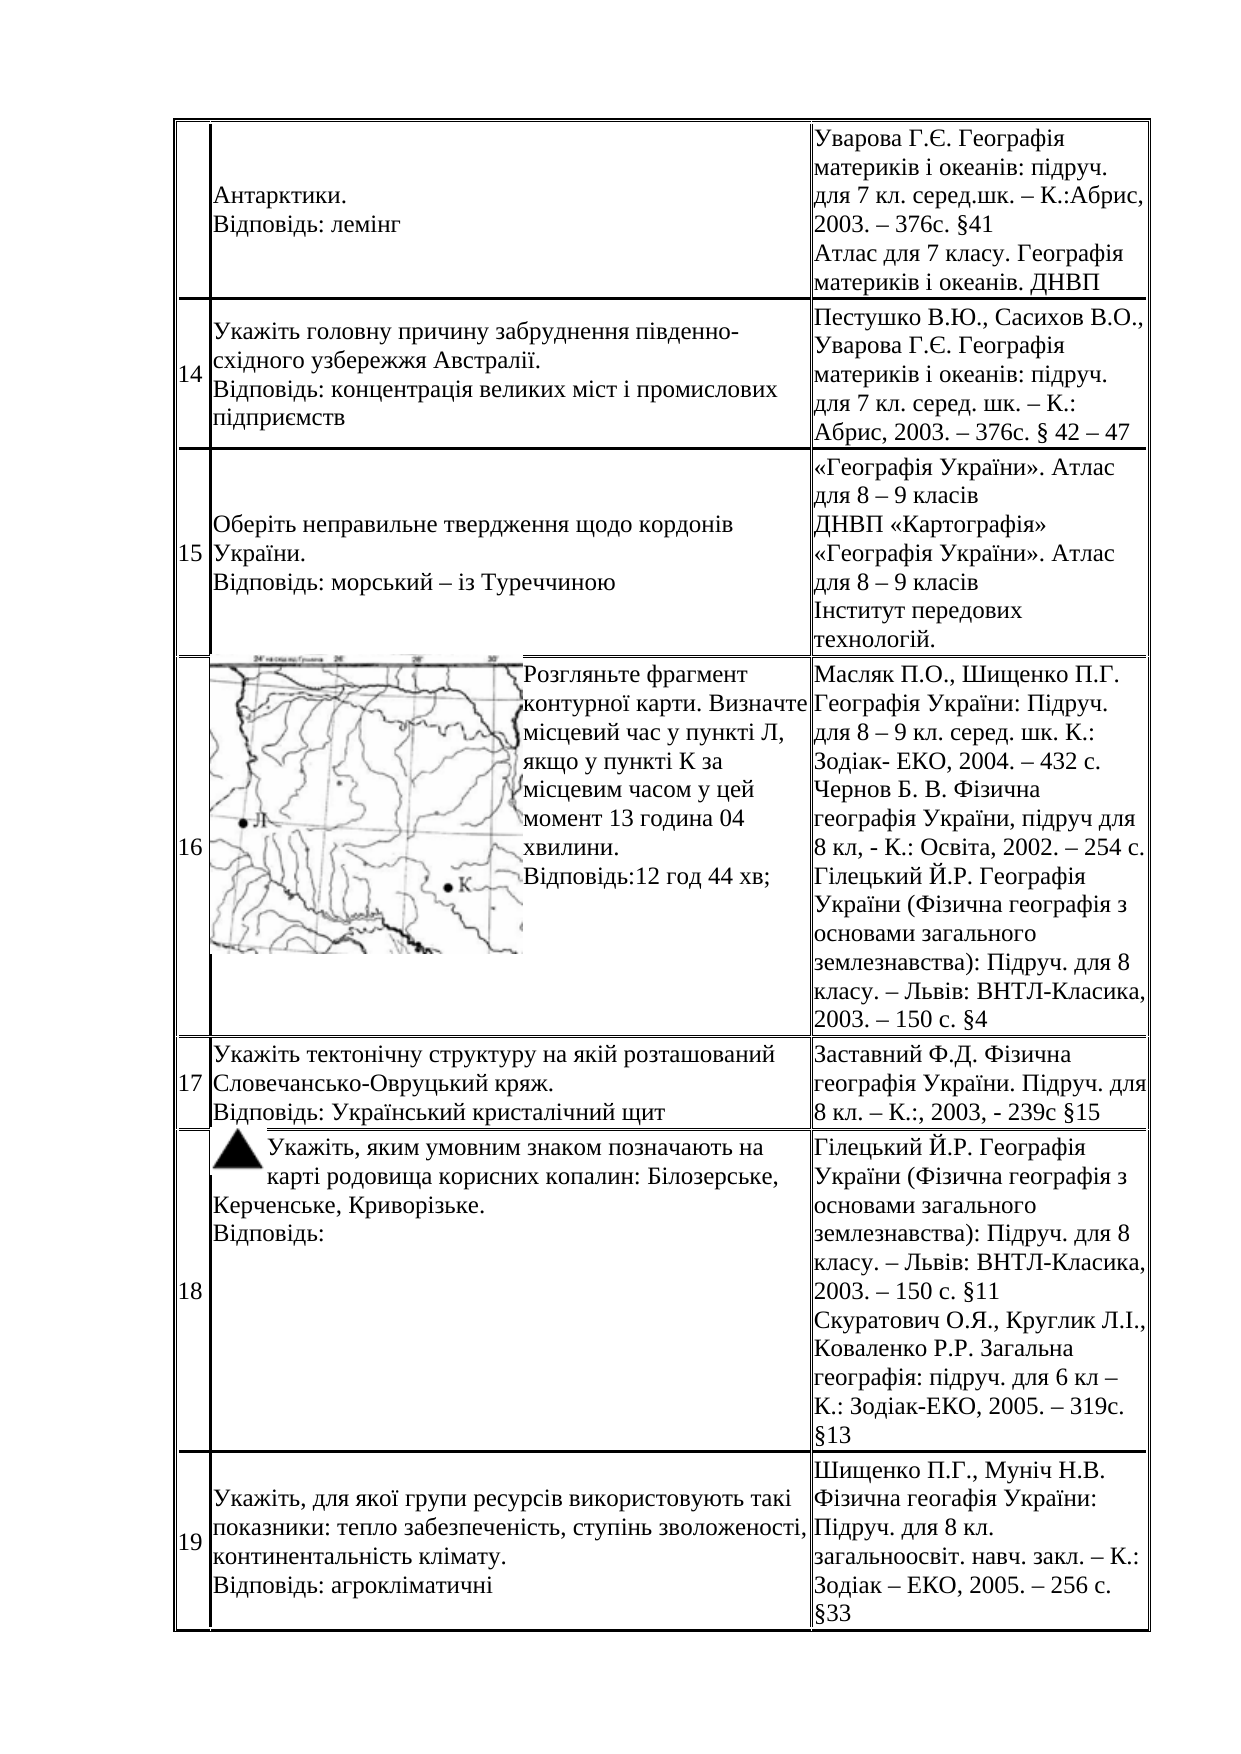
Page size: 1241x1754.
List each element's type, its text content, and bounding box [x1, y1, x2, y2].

table_cell 13 [177, 122, 210, 297]
table_cell Пестушко В.Ю., Сасихов В.О., Уварова Г.Є. Географія материків і океанів: підруч. для 7 кл. серед. шк. – К.: Абрис, 2003. – 376с. § 42 – 47 [813, 297, 1148, 447]
table_cell 17 [175, 1035, 210, 1127]
table_cell 18 [177, 1128, 209, 1450]
table_cell 19 [177, 1450, 210, 1629]
table_cell Розгляньте фрагмент контурної карти. Визначте місцевий час у пункті Л, якщо у пункті К за місцевим часом у цей момент 13 година 04 хвилини. Відповідь:12 год 44 хв; [212, 658, 810, 1035]
table_cell 15 [177, 447, 209, 655]
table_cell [210, 122, 811, 297]
table_cell Укажіть, яким умовним знаком позначають на карті родовища корисних копалин: Білозерське, Керченське, Криворізьке. Відповідь: [212, 1131, 810, 1450]
table_cell 14 [177, 297, 209, 447]
table_cell Масляк П.О., Шищенко П.Г. Географія України: Підруч. для 8 – 9 кл. серед. шк. К.: Зодіак- ЕКО, 2004. – 432 с. Чернов Б. В. Фізична географія України, підруч для 8 кл, - К.: Освіта, 2002. – 254 с. Гілецький Й.Р. Географія України (Фізична географія з основами загального землезнавства): Підруч. для 8 класу. – Львів: ВНТЛ-Класика, 2003. – 150 с. §4 [811, 655, 1149, 1035]
table_cell Гілецький Й.Р. Географія України (Фізична географія з основами загального землезнавства): Підруч. для 8 класу. – Львів: ВНТЛ-Класика, 2003. – 150 с. §11 Скуратович О.Я., Круглик Л.І., Коваленко Р.Р. Загальна географія: підруч. для 6 кл – К.: Зодіак-ЕКО, 2005. – 319с. §13 [813, 1128, 1148, 1450]
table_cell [811, 122, 1148, 297]
table_cell Заставний Ф.Д. Фізична географія України. Підруч. для 8 кл. – К.:, 2003, - 239с §15 [811, 1035, 1149, 1127]
table_cell Укажіть тектонічну структуру на якій розташований Словечансько-Овруцький кряж. Відповідь: Український кристалічний щит [212, 1038, 810, 1127]
table_cell Шищенко П.Г., Муніч Н.В. Фізична геогафія України: Підруч. для 8 кл. загальноосвіт. навч. закл. – К.: Зодіак – ЕКО, 2005. – 256 с. §33 [811, 1450, 1148, 1629]
table_cell 16 [175, 655, 210, 1035]
table_cell «Географія України». Атлас для 8 – 9 класів ДНВП «Картографія» «Географія України». Атлас для 8 – 9 класів Інститут передових технологій. [813, 447, 1148, 655]
table_cell Укажіть, для якої групи ресурсів використовують такі показники: тепло забезпеченість, ступінь зволоженості, континентальність клімату. Відповідь: агрокліматичні [210, 1453, 811, 1629]
table_cell Укажіть головну причину забруднення південно-східного узбережжя Австралії. Відповідь: концентрація великих міст і промислових підприємств [212, 300, 810, 447]
table_cell Оберіть неправильне твердження щодо кордонів України. Відповідь: морський – із Туреччиною [212, 450, 810, 655]
picture [210, 1127, 267, 1175]
picture [210, 654, 523, 954]
